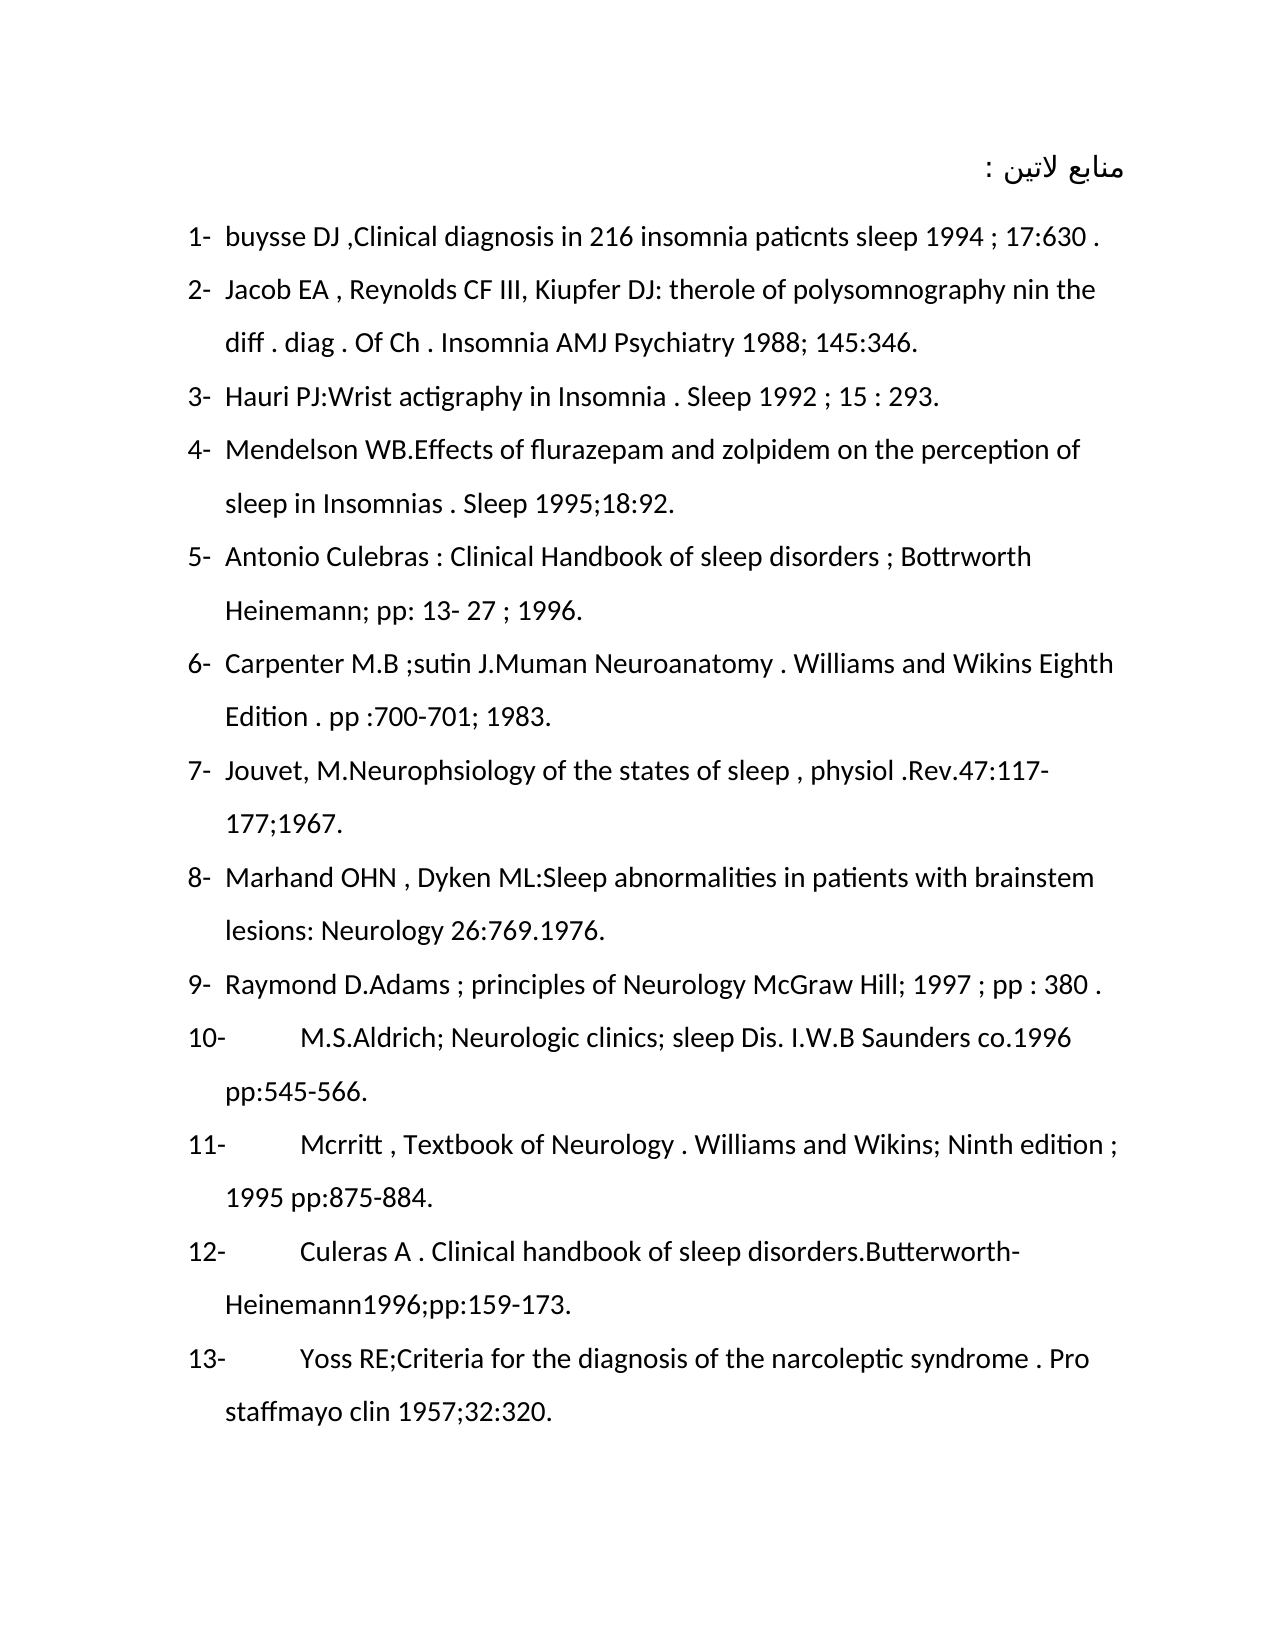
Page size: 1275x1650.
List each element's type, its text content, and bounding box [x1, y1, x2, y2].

list Marhand OHN , Dyken ML:Sleep abnormalities in patients with brainstem lesions: Neurology 26:769.1976. [187, 859, 1125, 948]
list Mendelson WB.Effects of flurazepam and zolpidem on the perception of sleep in Insomnias . Sleep 1995;18:92. [187, 431, 1125, 520]
list Hauri PJ:Wrist actigraphy in Insomnia . Sleep 1992 ; 15 : 293. [187, 378, 1125, 413]
list Yoss RE;Criteria for the diagnosis of the narcoleptic syndrome . Pro staffmayo clin 1957;32:320. [187, 1340, 1125, 1429]
text منابع لاتين : [150, 150, 1125, 184]
list Mcrritt , Textbook of Neurology . Williams and Wikins; Ninth edition ; 1995 pp:875-884. [187, 1126, 1125, 1215]
list M.S.Aldrich; Neurologic clinics; sleep Dis. I.W.B Saunders co.1996 pp:545-566. [187, 1019, 1125, 1108]
list buysse DJ ,Clinical diagnosis in 216 insomnia paticnts sleep 1994 ; 17:630 . [187, 218, 1125, 253]
list Culeras A . Clinical handbook of sleep disorders.Butterworth- Heinemann1996;pp:159-173. [187, 1233, 1125, 1322]
list Jacob EA , Reynolds CF III, Kiupfer DJ: therole of polysomnography nin the diff . diag . Of Ch . Insomnia AMJ Psychiatry 1988; 145:346. [187, 271, 1125, 360]
list Jouvet, M.Neurophsiology of the states of sleep , physiol .Rev.47:117-177;1967. [187, 752, 1125, 841]
list Carpenter M.B ;sutin J.Muman Neuroanatomy . Williams and Wikins Eighth Edition . pp :700-701; 1983. [187, 645, 1125, 734]
list Raymond D.Adams ; principles of Neurology McGraw Hill; 1997 ; pp : 380 . [187, 966, 1125, 1001]
list Antonio Culebras : Clinical Handbook of sleep disorders ; Bottrworth Heinemann; pp: 13- 27 ; 1996. [187, 538, 1125, 627]
